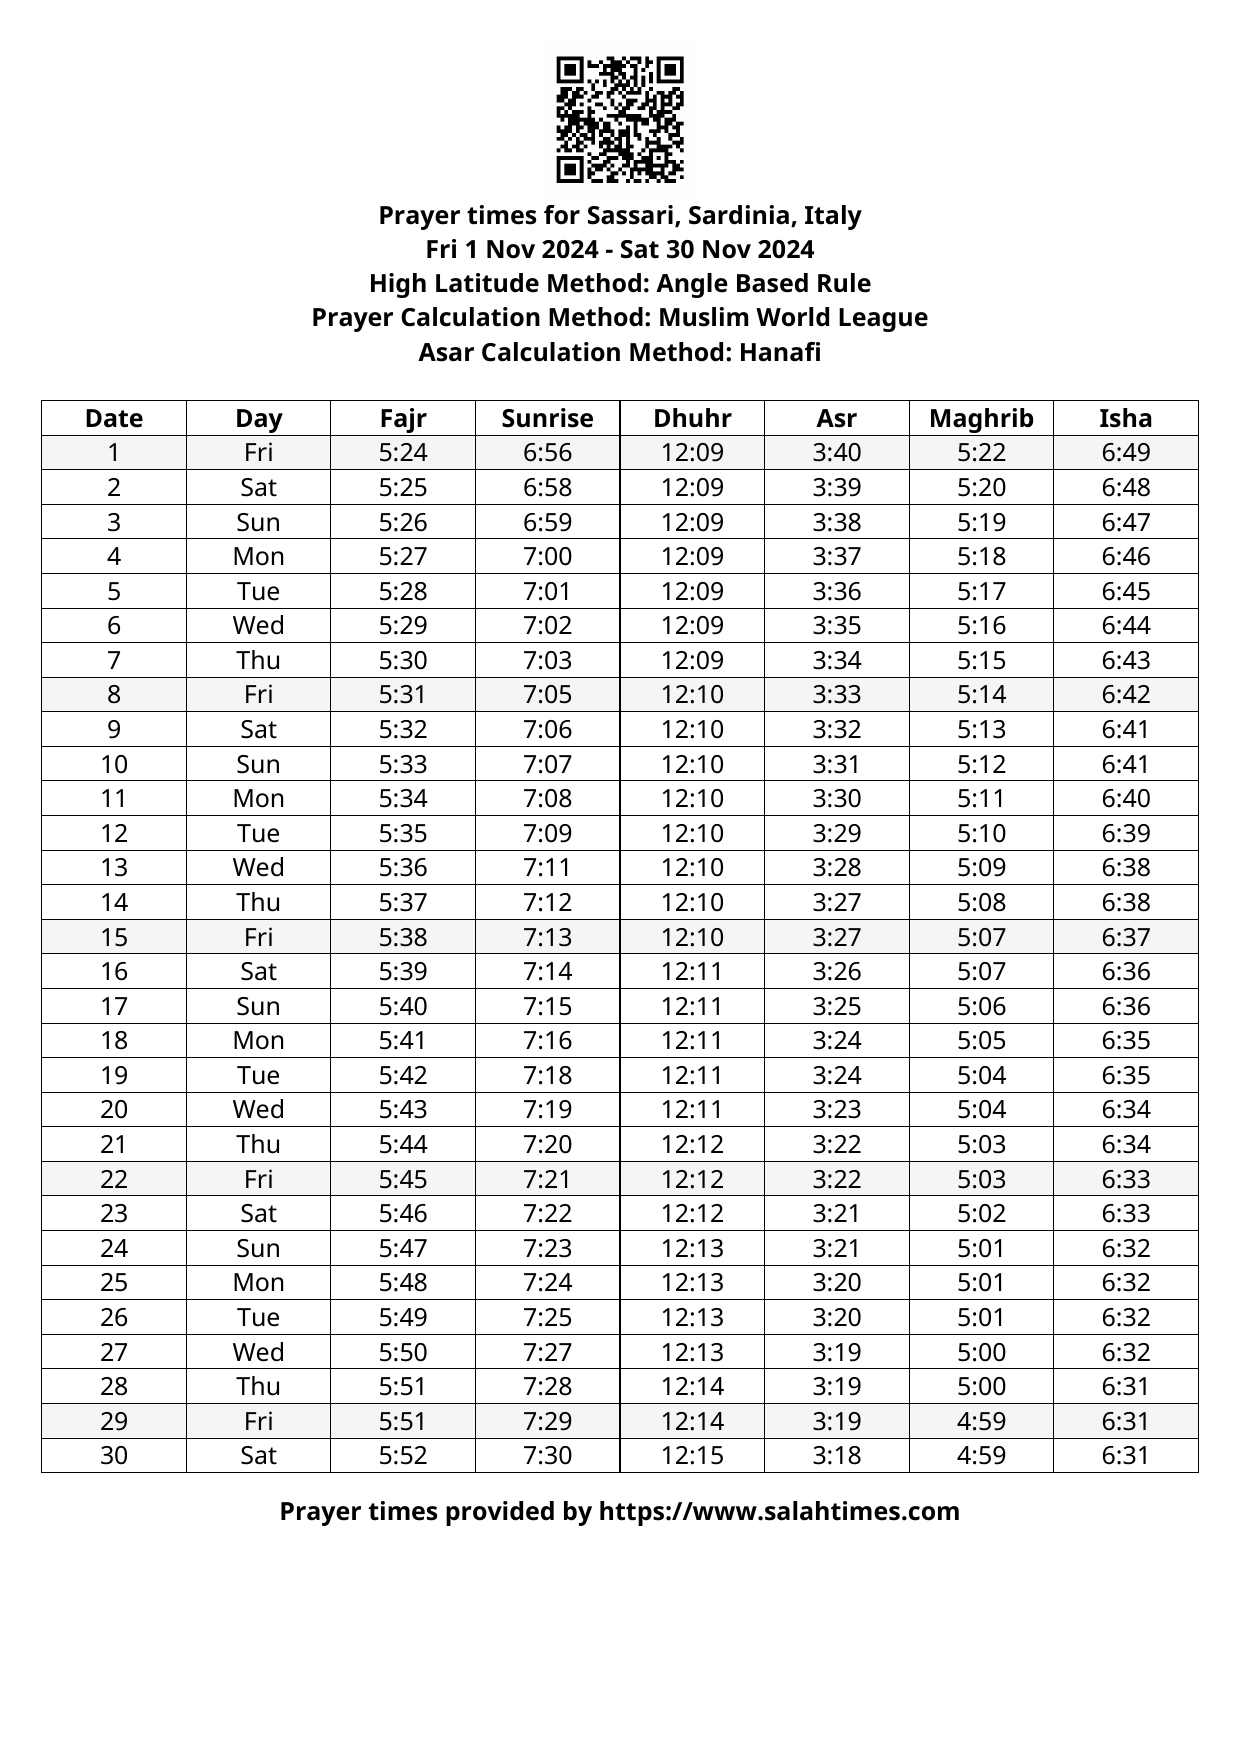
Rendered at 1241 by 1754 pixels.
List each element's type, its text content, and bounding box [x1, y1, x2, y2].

table_cell 14 [42, 885, 186, 919]
table_cell 5:19 [910, 505, 1053, 538]
table_cell 5:32 [331, 712, 475, 746]
table_cell 5:27 [331, 539, 475, 573]
table_cell 3:36 [765, 574, 909, 607]
table_cell 12:09 [621, 574, 764, 607]
table_cell 7:30 [476, 1439, 619, 1472]
table_cell 6:49 [1054, 436, 1198, 469]
table_cell 25 [42, 1266, 186, 1299]
table_cell 5:35 [331, 816, 475, 849]
table_cell 7:15 [476, 989, 619, 1022]
table_cell 7:03 [476, 643, 619, 677]
table_cell 5:01 [910, 1231, 1053, 1264]
table_cell 7:11 [476, 851, 619, 884]
table_cell Tue [187, 1300, 330, 1334]
table_cell 5:14 [910, 678, 1053, 711]
table_cell 6:56 [476, 436, 619, 469]
text Prayer times provided by https://www.salahtimes.com [42, 1494, 1198, 1528]
table_cell 5:29 [331, 609, 475, 642]
table_cell 3:26 [765, 954, 909, 988]
table_cell 19 [42, 1058, 186, 1092]
table_cell 5:07 [910, 954, 1053, 988]
table_cell 5:08 [910, 885, 1053, 919]
table_cell 5:03 [910, 1127, 1053, 1161]
table_cell 28 [42, 1369, 186, 1403]
table_cell 6:33 [1054, 1196, 1198, 1230]
table_cell 3:40 [765, 436, 909, 469]
table_cell 12:09 [621, 539, 764, 573]
table_cell 5:11 [910, 781, 1053, 815]
table_cell 5:40 [331, 989, 475, 1022]
table_cell 4 [42, 539, 186, 573]
table_cell Thu [187, 885, 330, 919]
table_cell 3:20 [765, 1266, 909, 1299]
table_cell 7:21 [476, 1162, 619, 1195]
table_cell 12 [42, 816, 186, 849]
table_cell 5:05 [910, 1024, 1053, 1057]
table_cell 5:51 [331, 1369, 475, 1403]
table_cell 5:02 [910, 1196, 1053, 1230]
table_cell 5:26 [331, 505, 475, 538]
table_cell 6:36 [1054, 954, 1198, 988]
table_cell 10 [42, 747, 186, 780]
table_cell 6:39 [1054, 816, 1198, 849]
table_cell 12:12 [621, 1162, 764, 1195]
table_cell 5:17 [910, 574, 1053, 607]
table_cell 5:43 [331, 1093, 475, 1126]
table_cell Sat [187, 1439, 330, 1472]
table_cell 3:29 [765, 816, 909, 849]
text Fri 1 Nov 2024 - Sat 30 Nov 2024 [42, 232, 1198, 266]
text Asar Calculation Method: Hanafi [42, 334, 1198, 368]
table_cell Wed [187, 1093, 330, 1126]
table_cell Sat [187, 470, 330, 504]
table_cell 6:43 [1054, 643, 1198, 677]
table_cell 7:08 [476, 781, 619, 815]
table_cell 17 [42, 989, 186, 1022]
table_cell 5:44 [331, 1127, 475, 1161]
table_cell 6:31 [1054, 1369, 1198, 1403]
table_cell 5:18 [910, 539, 1053, 573]
table_cell 12:09 [621, 609, 764, 642]
table_cell Fri [187, 1162, 330, 1195]
table_cell 12:10 [621, 781, 764, 815]
table_cell 5:34 [331, 781, 475, 815]
table_cell 6:59 [476, 505, 619, 538]
table_cell 26 [42, 1300, 186, 1334]
table_cell 7:28 [476, 1369, 619, 1403]
table_cell 7:00 [476, 539, 619, 573]
table_cell 6:32 [1054, 1335, 1198, 1368]
table_cell 6:45 [1054, 574, 1198, 607]
table_cell 7:05 [476, 678, 619, 711]
table_cell 5:52 [331, 1439, 475, 1472]
table_cell 12:14 [621, 1369, 764, 1403]
table_cell 5:37 [331, 885, 475, 919]
table_cell 6:38 [1054, 885, 1198, 919]
table_cell 6:40 [1054, 781, 1198, 815]
table_cell Wed [187, 851, 330, 884]
table_cell 5:28 [331, 574, 475, 607]
table_cell 18 [42, 1024, 186, 1057]
table_cell 3:38 [765, 505, 909, 538]
table_cell 3:22 [765, 1162, 909, 1195]
table_cell Wed [187, 1335, 330, 1368]
table_cell 5:38 [331, 920, 475, 953]
table_cell Fri [187, 920, 330, 953]
table_cell 6:46 [1054, 539, 1198, 573]
table_cell 12:09 [621, 436, 764, 469]
table_cell 5:51 [331, 1404, 475, 1437]
table_cell 5:41 [331, 1024, 475, 1057]
table_cell 3:19 [765, 1335, 909, 1368]
table_cell 6:42 [1054, 678, 1198, 711]
table_cell 7:22 [476, 1196, 619, 1230]
table_cell 5:39 [331, 954, 475, 988]
table_cell 6:44 [1054, 609, 1198, 642]
table_cell 5:50 [331, 1335, 475, 1368]
table_cell 6:38 [1054, 851, 1198, 884]
table_cell 12:15 [621, 1439, 764, 1472]
table_cell 6:41 [1054, 712, 1198, 746]
table_cell 6:32 [1054, 1266, 1198, 1299]
table_cell 12:09 [621, 470, 764, 504]
table_cell 12:11 [621, 1093, 764, 1126]
table_cell 6:37 [1054, 920, 1198, 953]
table_cell 12:11 [621, 954, 764, 988]
table_cell 7:13 [476, 920, 619, 953]
table_cell 3:27 [765, 920, 909, 953]
table_cell 3 [42, 505, 186, 538]
table_cell 9 [42, 712, 186, 746]
table_cell 3:39 [765, 470, 909, 504]
table_cell 5:49 [331, 1300, 475, 1334]
table_cell 12:11 [621, 1058, 764, 1092]
table_cell Sun [187, 747, 330, 780]
table_cell 6:32 [1054, 1231, 1198, 1264]
table_cell Fri [187, 436, 330, 469]
table_cell 6:35 [1054, 1058, 1198, 1092]
table_cell 12:14 [621, 1404, 764, 1437]
table_cell 11 [42, 781, 186, 815]
table_cell 7:12 [476, 885, 619, 919]
table_cell 6:47 [1054, 505, 1198, 538]
table_cell 6:31 [1054, 1439, 1198, 1472]
table_cell 20 [42, 1093, 186, 1126]
table_cell 22 [42, 1162, 186, 1195]
table_cell 12:13 [621, 1300, 764, 1334]
table_cell 5:22 [910, 436, 1053, 469]
table_cell 6:34 [1054, 1093, 1198, 1126]
table_cell 7:24 [476, 1266, 619, 1299]
table_cell 5:33 [331, 747, 475, 780]
table_cell 5:07 [910, 920, 1053, 953]
table_cell 12:10 [621, 712, 764, 746]
table_cell 3:37 [765, 539, 909, 573]
table_cell Mon [187, 539, 330, 573]
table_cell Sat [187, 1196, 330, 1230]
table_cell 5:12 [910, 747, 1053, 780]
table_cell 5:00 [910, 1335, 1053, 1368]
table_cell 6 [42, 609, 186, 642]
table_cell 5:00 [910, 1369, 1053, 1403]
table_cell 4:59 [910, 1439, 1053, 1472]
table_cell 12:12 [621, 1127, 764, 1161]
table_cell Tue [187, 816, 330, 849]
table_cell Thu [187, 1127, 330, 1161]
table_cell 29 [42, 1404, 186, 1437]
table_header Fajr [331, 401, 475, 434]
table_cell 23 [42, 1196, 186, 1230]
table_cell 5:01 [910, 1266, 1053, 1299]
table_cell 16 [42, 954, 186, 988]
table_cell 12:10 [621, 885, 764, 919]
table_cell 5:42 [331, 1058, 475, 1092]
table_cell 12:09 [621, 643, 764, 677]
table_cell 1 [42, 436, 186, 469]
table_cell 6:58 [476, 470, 619, 504]
table_cell 7:20 [476, 1127, 619, 1161]
table_cell Tue [187, 574, 330, 607]
table_cell 12:13 [621, 1231, 764, 1264]
table_cell 5:03 [910, 1162, 1053, 1195]
table_cell 3:31 [765, 747, 909, 780]
table_cell 30 [42, 1439, 186, 1472]
table_cell Fri [187, 1404, 330, 1437]
table_cell 6:41 [1054, 747, 1198, 780]
table_cell 7:25 [476, 1300, 619, 1334]
table_cell Mon [187, 1266, 330, 1299]
table_cell 3:33 [765, 678, 909, 711]
table_cell 4:59 [910, 1404, 1053, 1437]
table_cell 3:34 [765, 643, 909, 677]
table_cell 7:16 [476, 1024, 619, 1057]
table_cell 12:10 [621, 816, 764, 849]
text Prayer Calculation Method: Muslim World League [42, 300, 1198, 334]
table_header Sunrise [476, 401, 619, 434]
table_cell 3:32 [765, 712, 909, 746]
table_cell Sun [187, 989, 330, 1022]
table_cell 12:13 [621, 1335, 764, 1368]
table_cell 6:32 [1054, 1300, 1198, 1334]
table_cell Mon [187, 781, 330, 815]
table_cell 3:25 [765, 989, 909, 1022]
table_cell 5:13 [910, 712, 1053, 746]
table_cell 5:24 [331, 436, 475, 469]
table_cell 5:25 [331, 470, 475, 504]
table_cell 5:04 [910, 1058, 1053, 1092]
table_cell 27 [42, 1335, 186, 1368]
table_cell 3:35 [765, 609, 909, 642]
table_cell 12:13 [621, 1266, 764, 1299]
table_cell 12:09 [621, 505, 764, 538]
table_cell Sat [187, 954, 330, 988]
table_cell 7:07 [476, 747, 619, 780]
table_cell 3:22 [765, 1127, 909, 1161]
table_cell 5:16 [910, 609, 1053, 642]
table_cell Wed [187, 609, 330, 642]
table_cell 3:19 [765, 1369, 909, 1403]
text Prayer times for Sassari, Sardinia, Italy [42, 198, 1198, 232]
table_cell 3:24 [765, 1058, 909, 1092]
table_cell 5:10 [910, 816, 1053, 849]
table_cell 5:45 [331, 1162, 475, 1195]
table_cell 3:23 [765, 1093, 909, 1126]
table_cell 5:31 [331, 678, 475, 711]
table_header Day [187, 401, 330, 434]
table_cell 5:20 [910, 470, 1053, 504]
table_cell 3:30 [765, 781, 909, 815]
table_cell 7:23 [476, 1231, 619, 1264]
table_cell 6:35 [1054, 1024, 1198, 1057]
text High Latitude Method: Angle Based Rule [42, 266, 1198, 300]
table_cell 12:10 [621, 678, 764, 711]
table_cell 3:19 [765, 1404, 909, 1437]
table_header Date [42, 401, 186, 434]
table_cell 7:18 [476, 1058, 619, 1092]
table_cell 3:24 [765, 1024, 909, 1057]
table_cell Tue [187, 1058, 330, 1092]
table_header Isha [1054, 401, 1198, 434]
table_cell 12:11 [621, 989, 764, 1022]
table_header Asr [765, 401, 909, 434]
table_cell 7:02 [476, 609, 619, 642]
table_cell 6:34 [1054, 1127, 1198, 1161]
table_cell 6:33 [1054, 1162, 1198, 1195]
table_cell 8 [42, 678, 186, 711]
table_cell 5:06 [910, 989, 1053, 1022]
table_cell 15 [42, 920, 186, 953]
table_cell 5:36 [331, 851, 475, 884]
table_cell 5:30 [331, 643, 475, 677]
table_cell 7:19 [476, 1093, 619, 1126]
table_cell Fri [187, 678, 330, 711]
table_cell 12:10 [621, 920, 764, 953]
table_cell 6:31 [1054, 1404, 1198, 1437]
table_cell 2 [42, 470, 186, 504]
table_header Dhuhr [621, 401, 764, 434]
table_cell 6:36 [1054, 989, 1198, 1022]
table_cell 7:01 [476, 574, 619, 607]
table_cell 5:48 [331, 1266, 475, 1299]
table_cell Mon [187, 1024, 330, 1057]
table_cell 12:10 [621, 851, 764, 884]
table_cell 7:14 [476, 954, 619, 988]
table_cell 7:27 [476, 1335, 619, 1368]
table_cell 3:28 [765, 851, 909, 884]
table_cell 3:27 [765, 885, 909, 919]
table_cell 21 [42, 1127, 186, 1161]
table_cell 12:10 [621, 747, 764, 780]
table_cell 12:11 [621, 1024, 764, 1057]
table_cell 5:04 [910, 1093, 1053, 1126]
table_cell 5:46 [331, 1196, 475, 1230]
table_cell Thu [187, 643, 330, 677]
table_cell Sat [187, 712, 330, 746]
table_cell 7 [42, 643, 186, 677]
table_header Maghrib [910, 401, 1053, 434]
table_cell Thu [187, 1369, 330, 1403]
table_cell 3:20 [765, 1300, 909, 1334]
table_cell Sun [187, 505, 330, 538]
table_cell 5 [42, 574, 186, 607]
table_cell 5:09 [910, 851, 1053, 884]
table_cell 7:09 [476, 816, 619, 849]
picture [542, 41, 699, 198]
table_cell 5:47 [331, 1231, 475, 1264]
table_cell 12:12 [621, 1196, 764, 1230]
table_cell 5:01 [910, 1300, 1053, 1334]
table_cell 7:29 [476, 1404, 619, 1437]
table_cell 24 [42, 1231, 186, 1264]
table_cell 3:18 [765, 1439, 909, 1472]
table_cell 7:06 [476, 712, 619, 746]
table_cell 3:21 [765, 1196, 909, 1230]
table_cell 6:48 [1054, 470, 1198, 504]
table_cell 3:21 [765, 1231, 909, 1264]
table_cell 5:15 [910, 643, 1053, 677]
table_cell 13 [42, 851, 186, 884]
table_cell Sun [187, 1231, 330, 1264]
